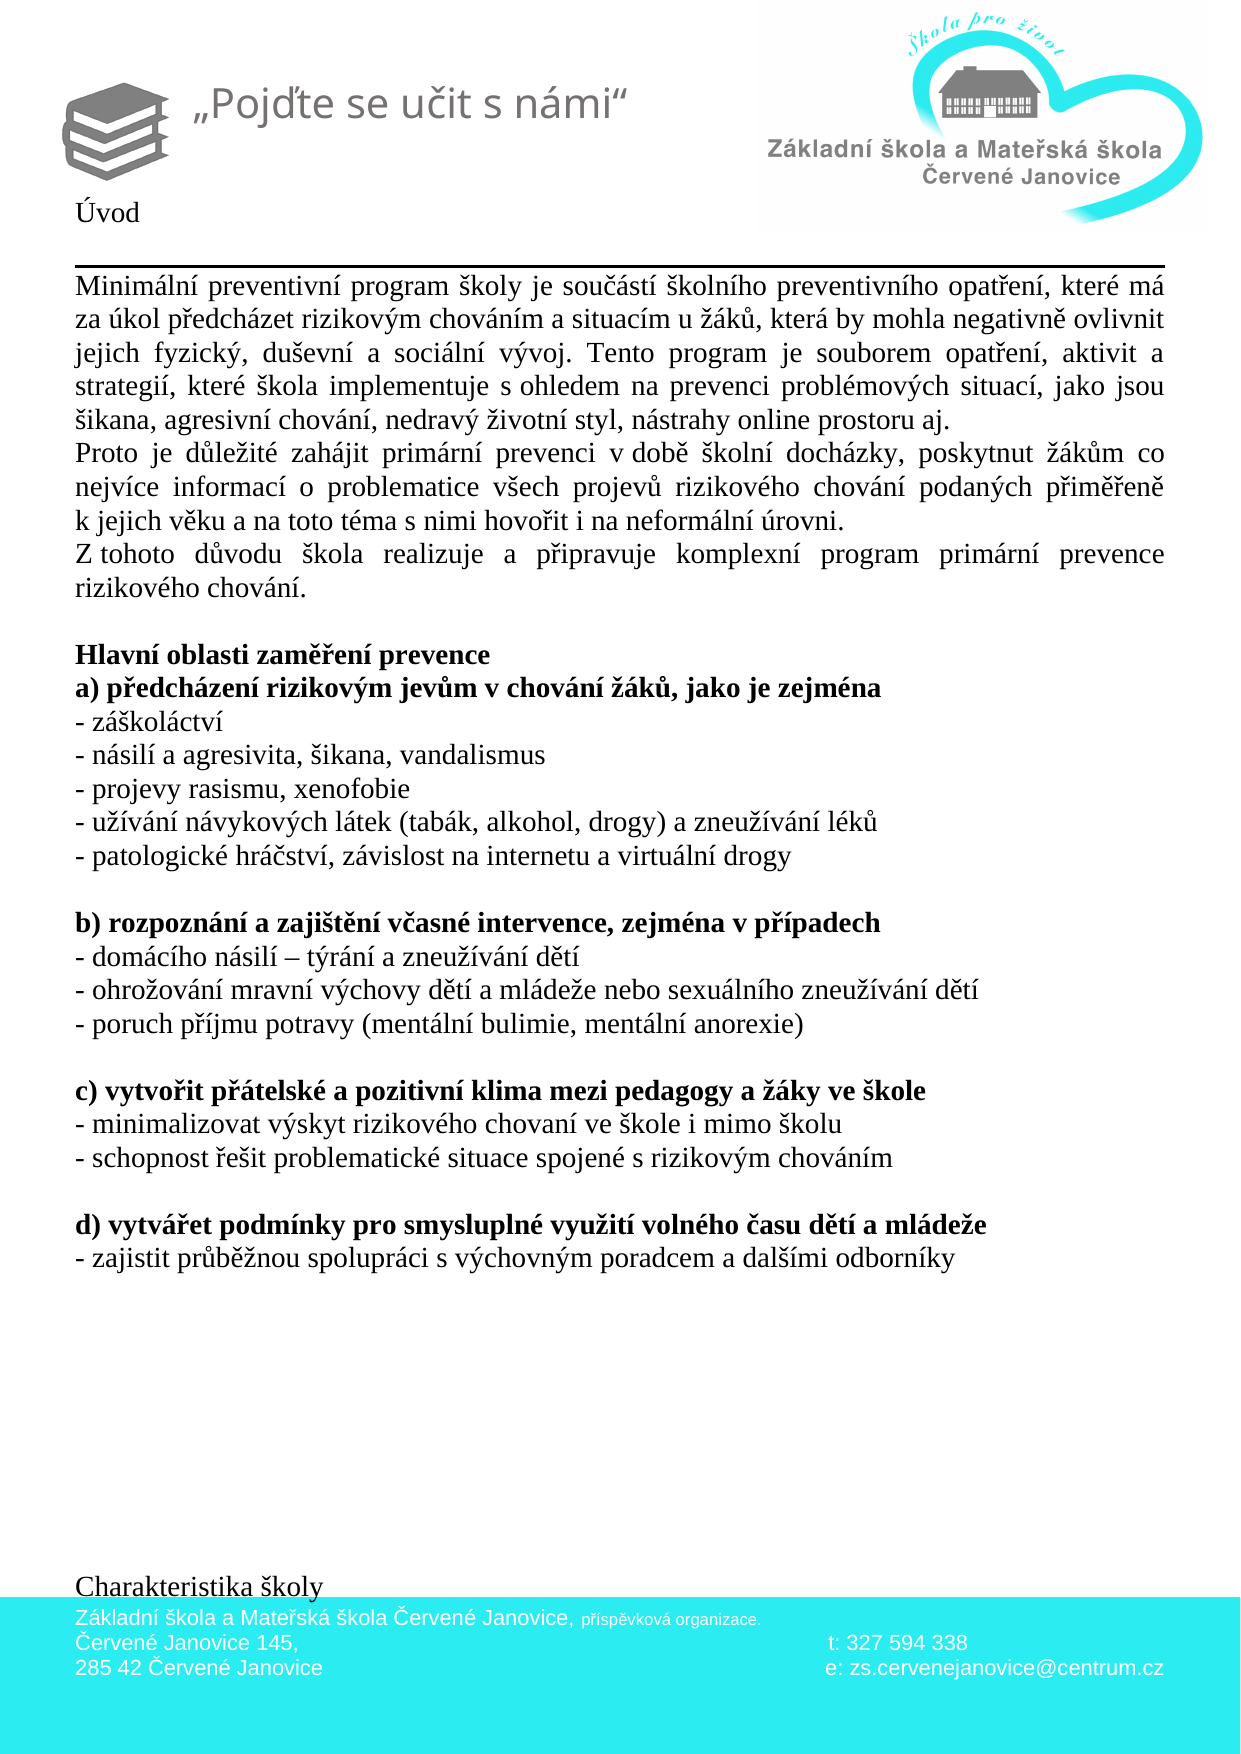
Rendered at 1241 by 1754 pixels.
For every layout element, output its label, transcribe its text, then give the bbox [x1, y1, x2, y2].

text a) předcházení rizikovým jevům v chování žáků, jako je zejména [75, 670, 1165, 704]
text b) rozpoznání a zajištění včasné intervence, zejména v případech [75, 905, 1165, 939]
picture [754, 0, 1212, 232]
text Z tohoto důvodu škola realizuje a připravuje komplexní program primární prevence rizikového chování. [75, 536, 1165, 603]
text c) vytvořit přátelské a pozitivní klima mezi pedagogy a žáky ve škole [75, 1073, 1165, 1106]
text - ohrožování mravní výchovy dětí a mládeže nebo sexuálního zneužívání dětí [75, 972, 1165, 1006]
text - patologické hráčství, závislost na internetu a virtuální drogy [75, 838, 1165, 872]
text Hlavní oblasti zaměření prevence [75, 637, 1165, 670]
text - záškoláctví [75, 704, 1165, 737]
text - zajistit průběžnou spolupráci s výchovným poradcem a dalšími odborníky [75, 1241, 1165, 1274]
text Minimální preventivní program školy je součástí školního preventivního opatření, které má za úkol předcházet rizikovým chováním a situacím u žáků, která by mohla negativně ovlivnit jejich fyzický, duševní a sociální vývoj. Tento program je souborem opatření, aktivit a strategií, které škola implementuje s ohledem na prevenci problémových situací, jako jsou šikana, agresivní chování, nedravý životní styl, nástrahy online prostoru aj. [75, 268, 1165, 436]
text - užívání návykových látek (tabák, alkohol, drogy) a zneužívání léků [75, 804, 1165, 838]
text Charakteristika školy [75, 1569, 1165, 1602]
text - projevy rasismu, xenofobie [75, 771, 1165, 804]
text Proto je důležité zahájit primární prevenci v době školní docházky, poskytnut žákům co nejvíce informací o problematice všech projevů rizikového chování podaných přiměřeně k jejich věku a na toto téma s nimi hovořit i na neformální úrovni. [75, 436, 1165, 536]
picture [57, 73, 174, 190]
text - minimalizovat výskyt rizikového chovaní ve škole i mimo školu [75, 1106, 1165, 1140]
text - schopnost řešit problematické situace spojené s rizikovým chováním [75, 1140, 1165, 1173]
text - domácího násilí – týrání a zneužívání dětí [75, 939, 1165, 972]
text - násilí a agresivita, šikana, vandalismus [75, 737, 1165, 771]
text - poruch příjmu potravy (mentální bulimie, mentální anorexie) [75, 1006, 1165, 1039]
text d) vytvářet podmínky pro smysluplné využití volného času dětí a mládeže [75, 1207, 1165, 1241]
text Úvod [75, 196, 1165, 229]
